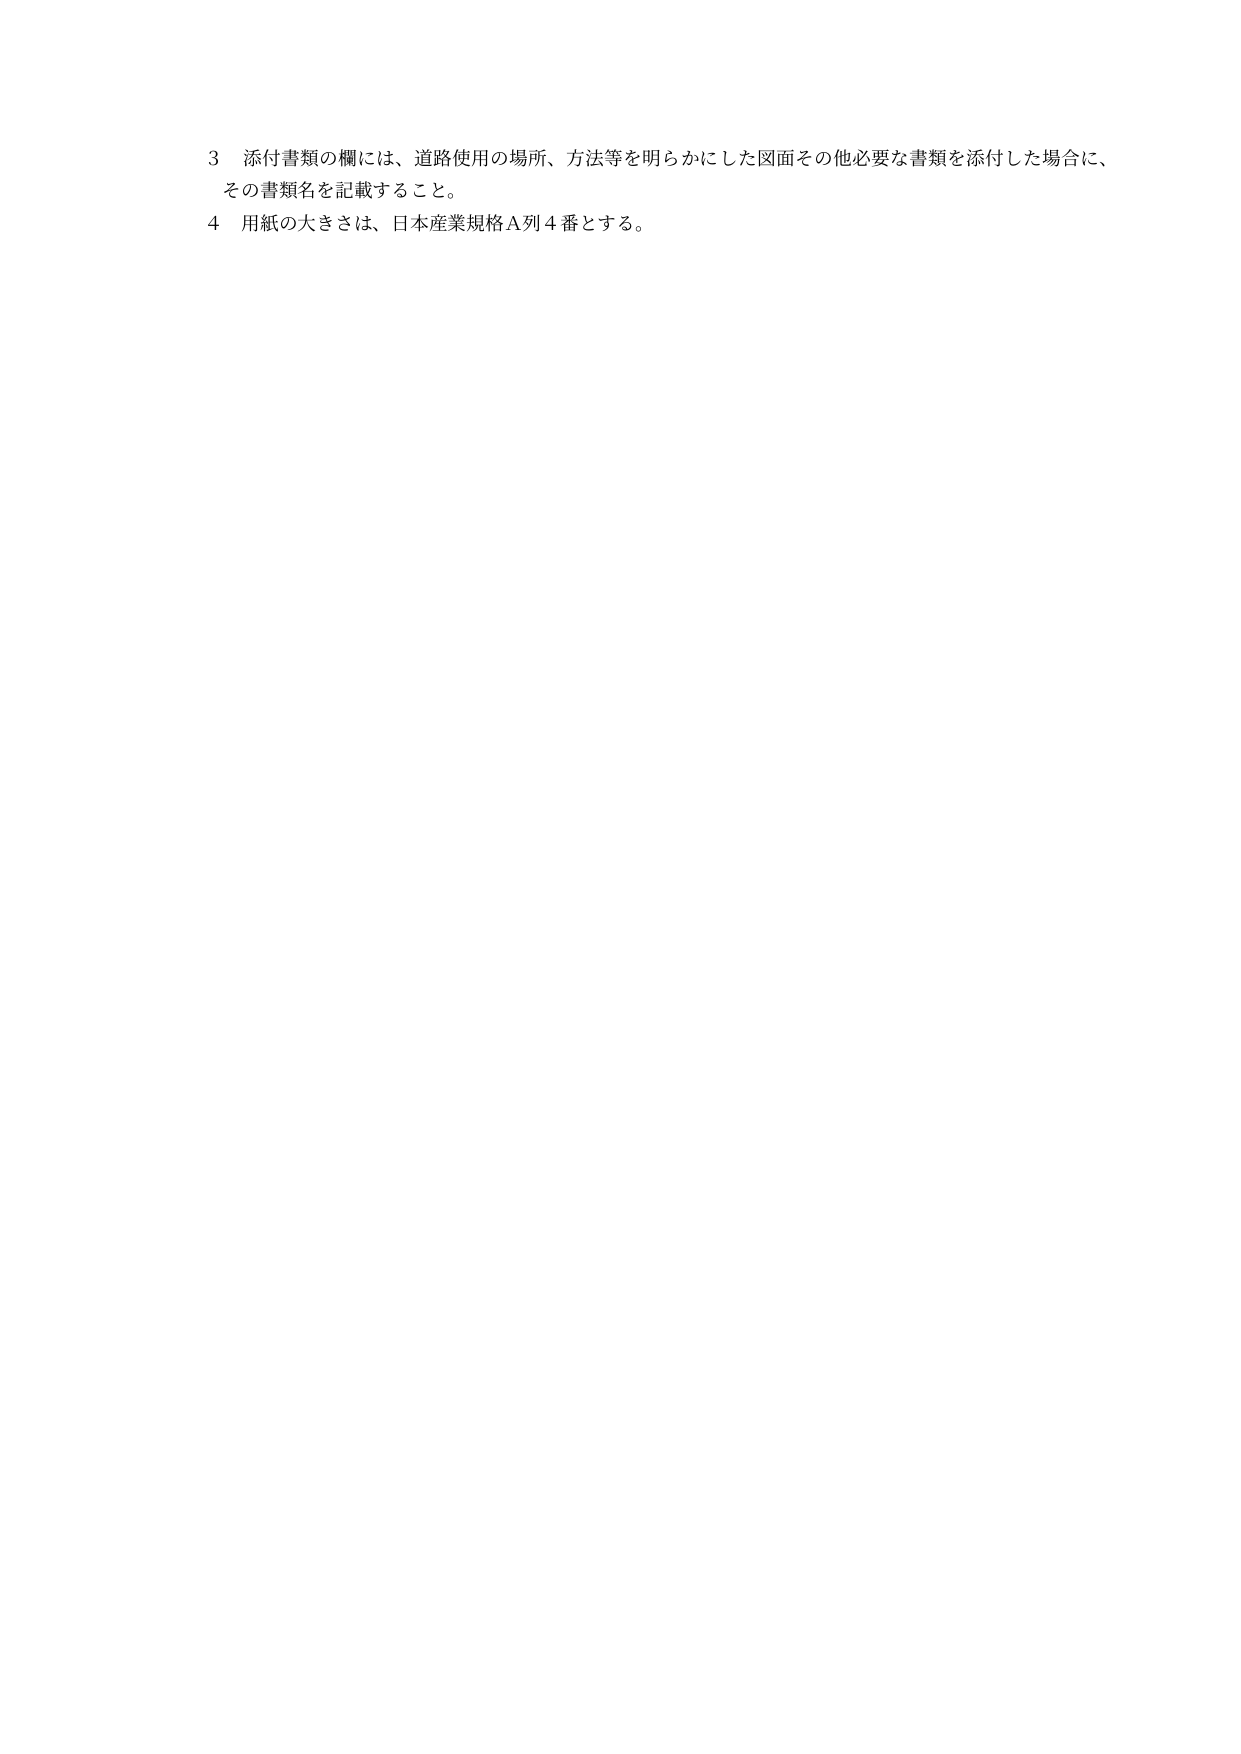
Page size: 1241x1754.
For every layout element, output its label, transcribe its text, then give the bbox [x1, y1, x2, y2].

text ４ 用紙の大きさは、日本産業規格Ａ列４番とする。 [148, 206, 1122, 239]
text ３ 添付書類の欄には、道路使用の場所、方法等を明らかにした図面その他必要な書類を添付した場合に、その書類名を記載すること。 [148, 141, 1122, 206]
